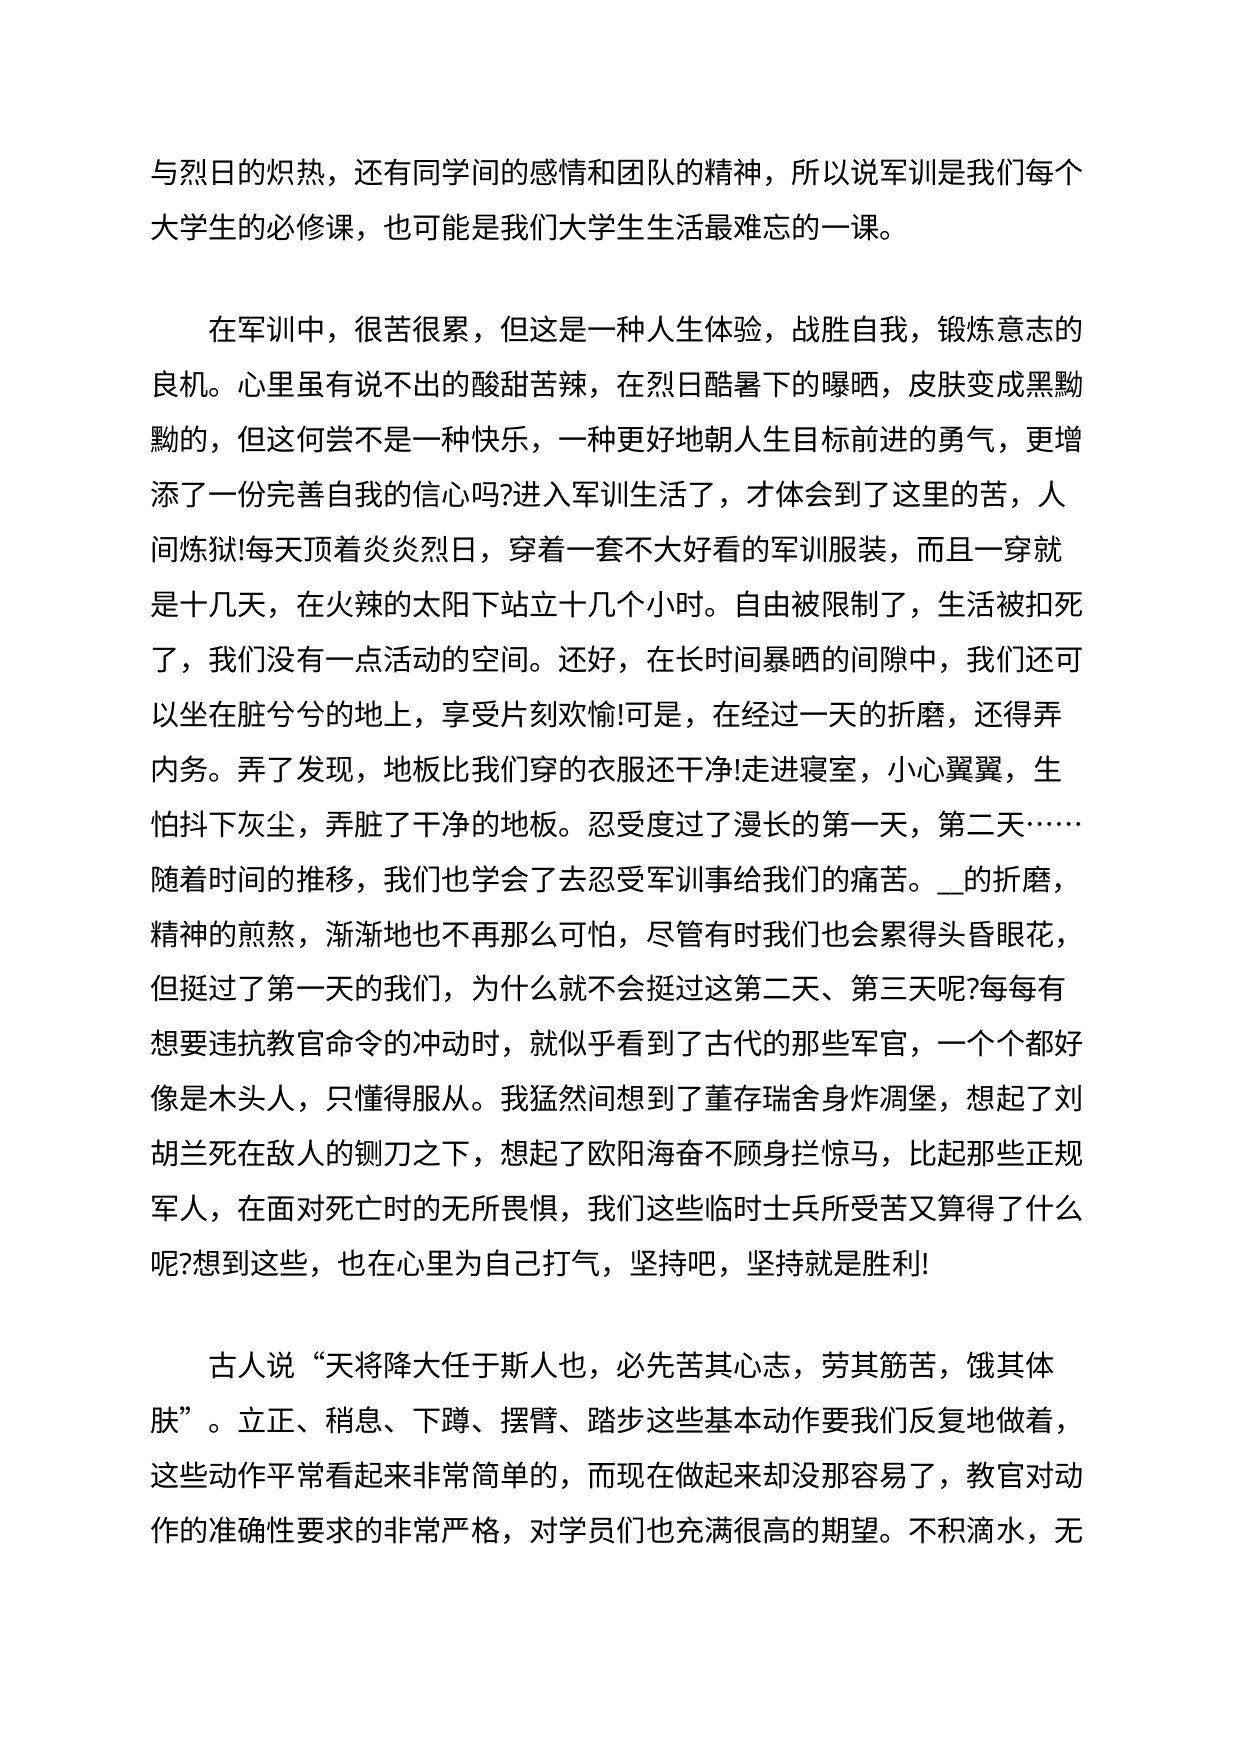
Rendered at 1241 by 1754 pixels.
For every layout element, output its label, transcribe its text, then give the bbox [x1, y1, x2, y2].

text 在军训中，很苦很累，但这是一种人生体验，战胜自我，锻炼意志的良机。心里虽有说不出的酸甜苦辣，在烈日酷暑下的曝晒，皮肤变成黑黝黝的，但这何尝不是一种快乐，一种更好地朝人生目标前进的勇气，更增添了一份完善自我的信心吗?进入军训生活了，才体会到了这里的苦，人间炼狱!每天顶着炎炎烈日，穿着一套不大好看的军训服装，而且一穿就是十几天，在火辣的太阳下站立十几个小时。自由被限制了，生活被扣死了，我们没有一点活动的空间。还好，在长时间暴晒的间隙中，我们还可以坐在脏兮兮的地上，享受片刻欢愉!可是，在经过一天的折磨，还得弄内务。弄了发现，地板比我们穿的衣服还干净!走进寝室，小心翼翼，生怕抖下灰尘，弄脏了干净的地板。忍受度过了漫长的第一天，第二天……随着时间的推移，我们也学会了去忍受军训事给我们的痛苦。__的折磨，精神的煎熬，渐渐地也不再那么可怕，尽管有时我们也会累得头昏眼花，但挺过了第一天的我们，为什么就不会挺过这第二天、第三天呢?每每有想要违抗教官命令的冲动时，就似乎看到了古代的那些军官，一个个都好像是木头人，只懂得服从。我猛然间想到了董存瑞舍身炸凋堡，想起了刘胡兰死在敌人的铡刀之下，想起了欧阳海奋不顾身拦惊马，比起那些正规军人，在面对死亡时的无所畏惧，我们这些临时士兵所受苦又算得了什么呢?想到这些，也在心里为自己打气，坚持吧，坚持就是胜利! [150, 307, 1090, 1283]
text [150, 150, 1090, 247]
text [150, 1342, 1090, 1549]
